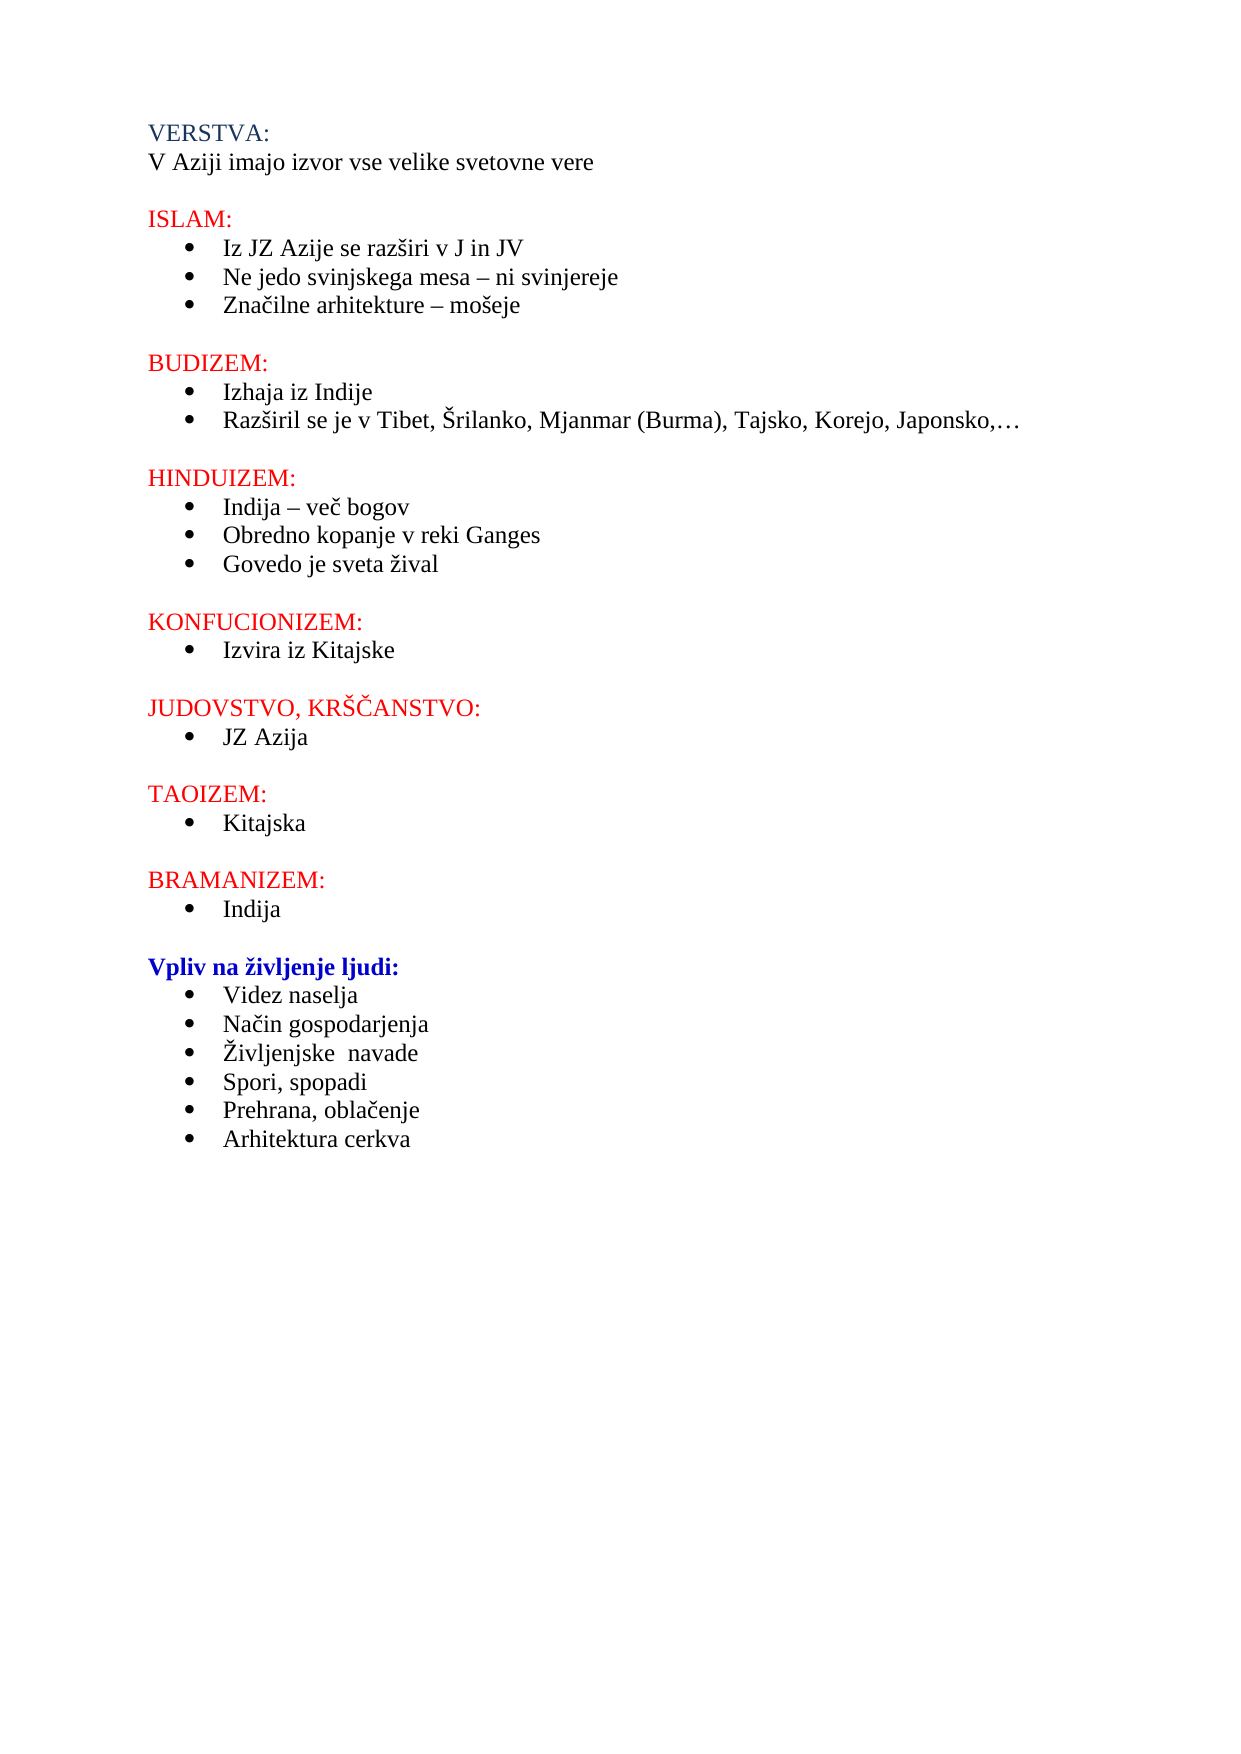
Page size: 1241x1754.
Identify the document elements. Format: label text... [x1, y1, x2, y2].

list Spori, spopadi [185, 1067, 1092, 1096]
text VERSTVA: [148, 118, 1092, 147]
list Značilne arhitekture – mošeje [185, 291, 1092, 319]
list Iz JZ Azije se razširi v J in JV [185, 233, 1092, 262]
text JUDOVSTVO, KRŠČANSTVO: [148, 693, 1092, 722]
text TAOIZEM: [148, 779, 1092, 808]
list Obredno kopanje v reki Ganges [185, 521, 1092, 549]
list Indija – več bogov [185, 492, 1092, 521]
text BRAMANIZEM: [148, 866, 1092, 894]
list Govedo je sveta žival [185, 549, 1092, 578]
list Razširil se je v Tibet, Šrilanko, Mjanmar (Burma), Tajsko, Korejo, Japonsko,… [185, 406, 1092, 434]
text KONFUCIONIZEM: [148, 607, 1092, 636]
list Kitajska [185, 808, 1092, 837]
list Videz naselja [185, 981, 1092, 1009]
list Arhitektura cerkva [185, 1124, 1092, 1153]
list Življenjske navade [185, 1038, 1092, 1067]
list Izvira iz Kitajske [185, 636, 1092, 664]
text ISLAM: [148, 204, 1092, 233]
text BUDIZEM: [148, 348, 1092, 377]
text V Aziji imajo izvor vse velike svetovne vere [148, 147, 1092, 176]
list Prehrana, oblačenje [185, 1096, 1092, 1124]
list Način gospodarjenja [185, 1009, 1092, 1038]
list JZ Azija [185, 722, 1092, 751]
list Izhaja iz Indije [185, 377, 1092, 406]
text HINDUIZEM: [148, 463, 1092, 492]
text Vpliv na življenje ljudi: [148, 952, 1092, 981]
list Indija [185, 894, 1092, 923]
list Ne jedo svinjskega mesa – ni svinjereje [185, 262, 1092, 291]
